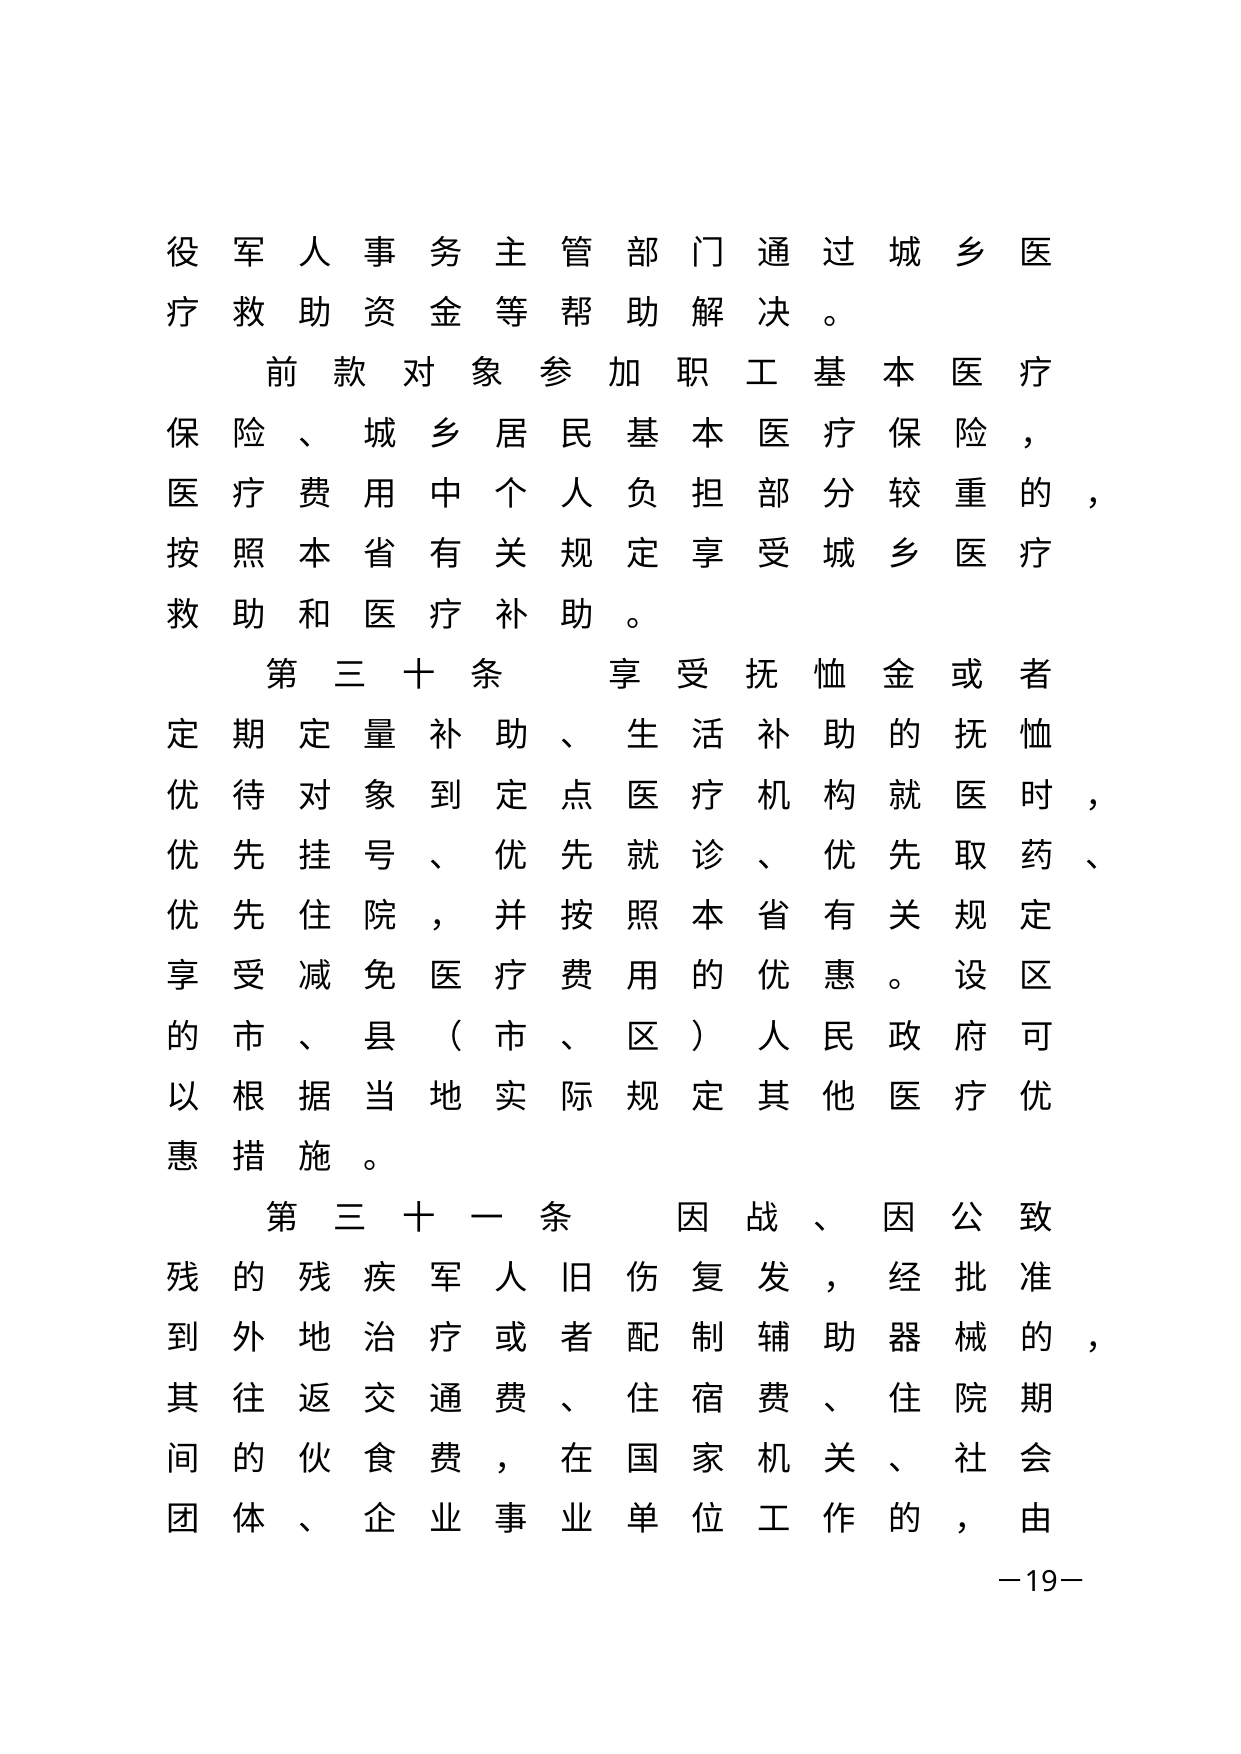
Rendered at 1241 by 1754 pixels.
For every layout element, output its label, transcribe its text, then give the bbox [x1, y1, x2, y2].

text 第三十一条 因战、因公致残的残疾军人旧伤复发，经批准到外地治疗或者配制辅助器械的，其往返交通费、住宿费、住院期间的伙食费，在国家机关、社会团体、企业事业单位工作的，由工作单位按照公（工）伤待遇办理；其他人员由所在地县级人民政府退役军人事务主管部门给予适当补助。 [167, 1184, 1085, 1546]
text 第三十条 享受抚恤金或者定期定量补助、生活补助的抚恤优待对象到定点医疗机构就医时，优先挂号、优先就诊、优先取药、优先住院，并按照本省有关规定享受减免医疗费用的优惠。设区的市、县（市、区）人民政府可以根据当地实际规定其他医疗优惠措施。 [167, 642, 1085, 1184]
text 前款对象参加职工基本医疗保险、城乡居民基本医疗保险，医疗费用中个人负担部分较重的，按照本省有关规定享受城乡医疗救助和医疗补助。 [167, 340, 1085, 642]
